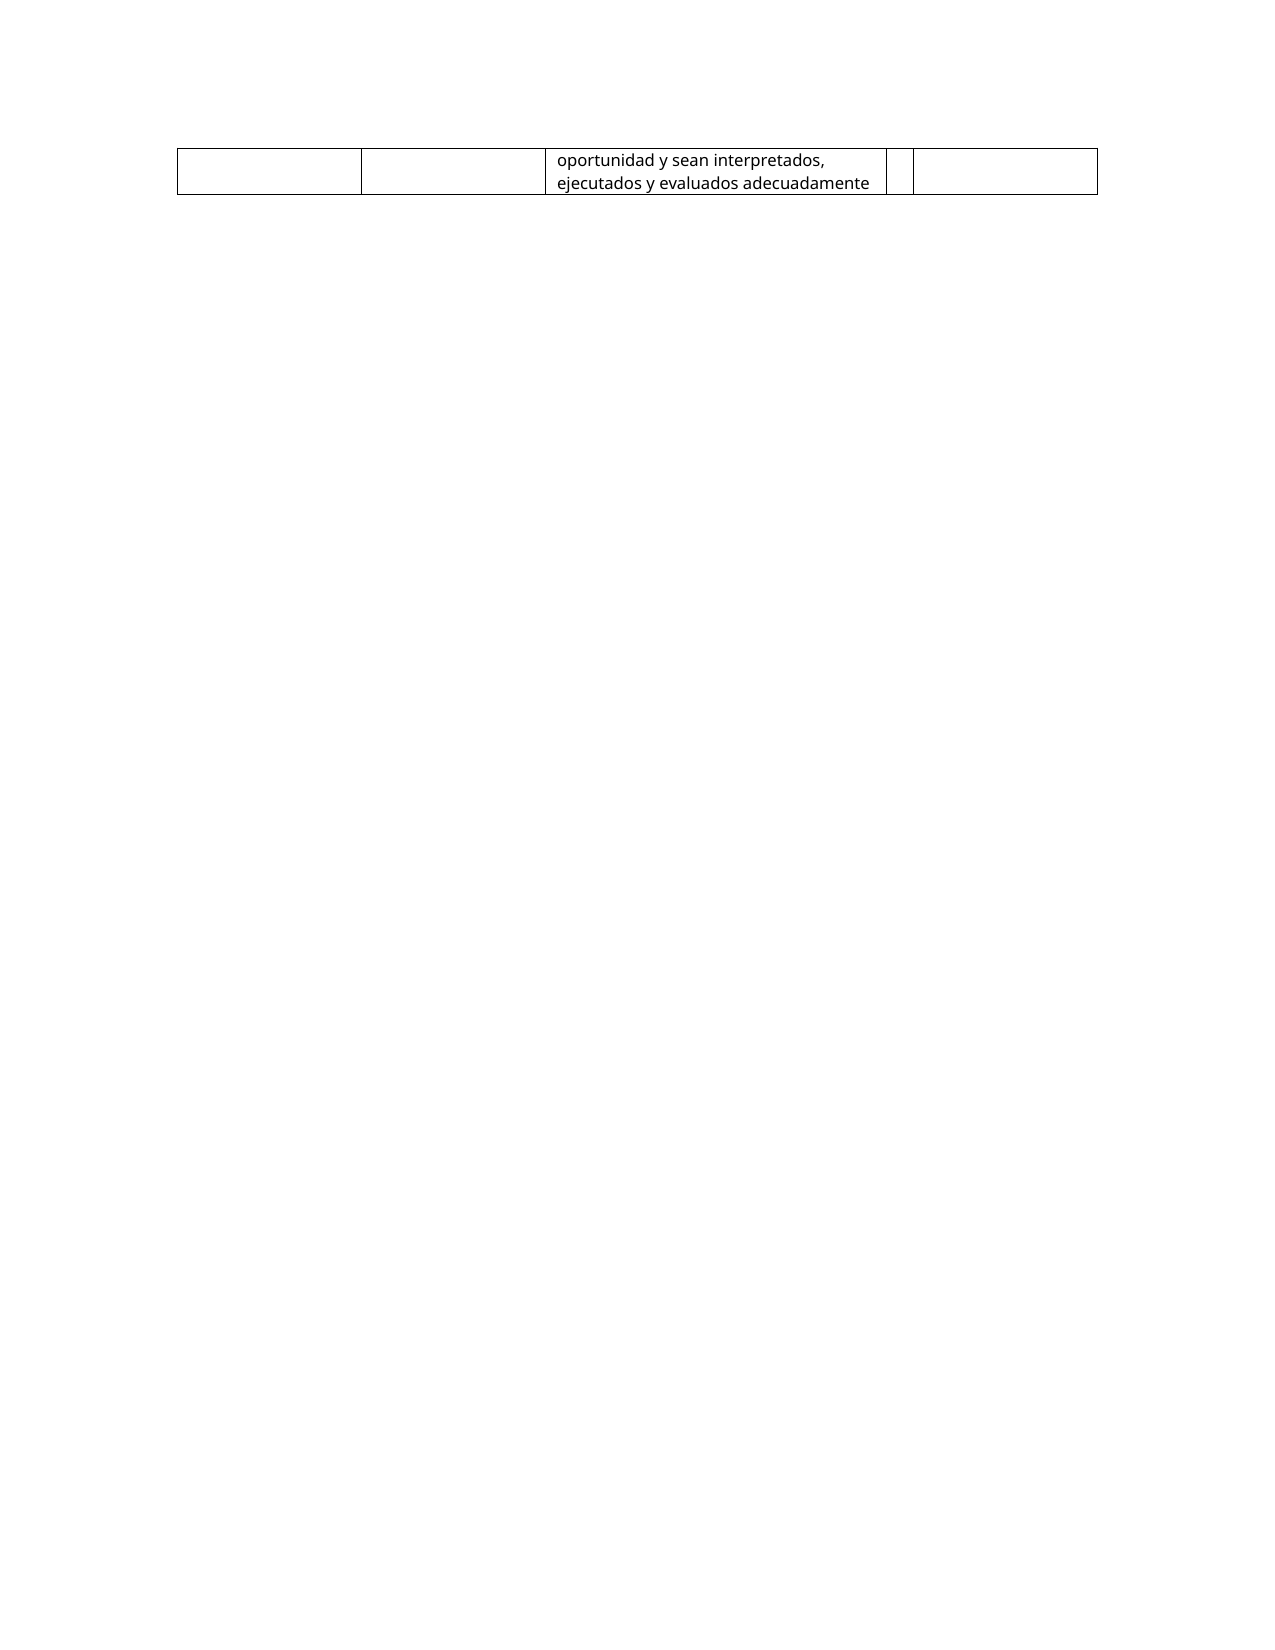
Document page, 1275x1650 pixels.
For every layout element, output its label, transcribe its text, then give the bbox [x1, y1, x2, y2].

table_cell FUNCIONES [362, 149, 545, 194]
table_cell [914, 149, 1097, 194]
table_cell [887, 149, 913, 194]
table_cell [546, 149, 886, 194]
